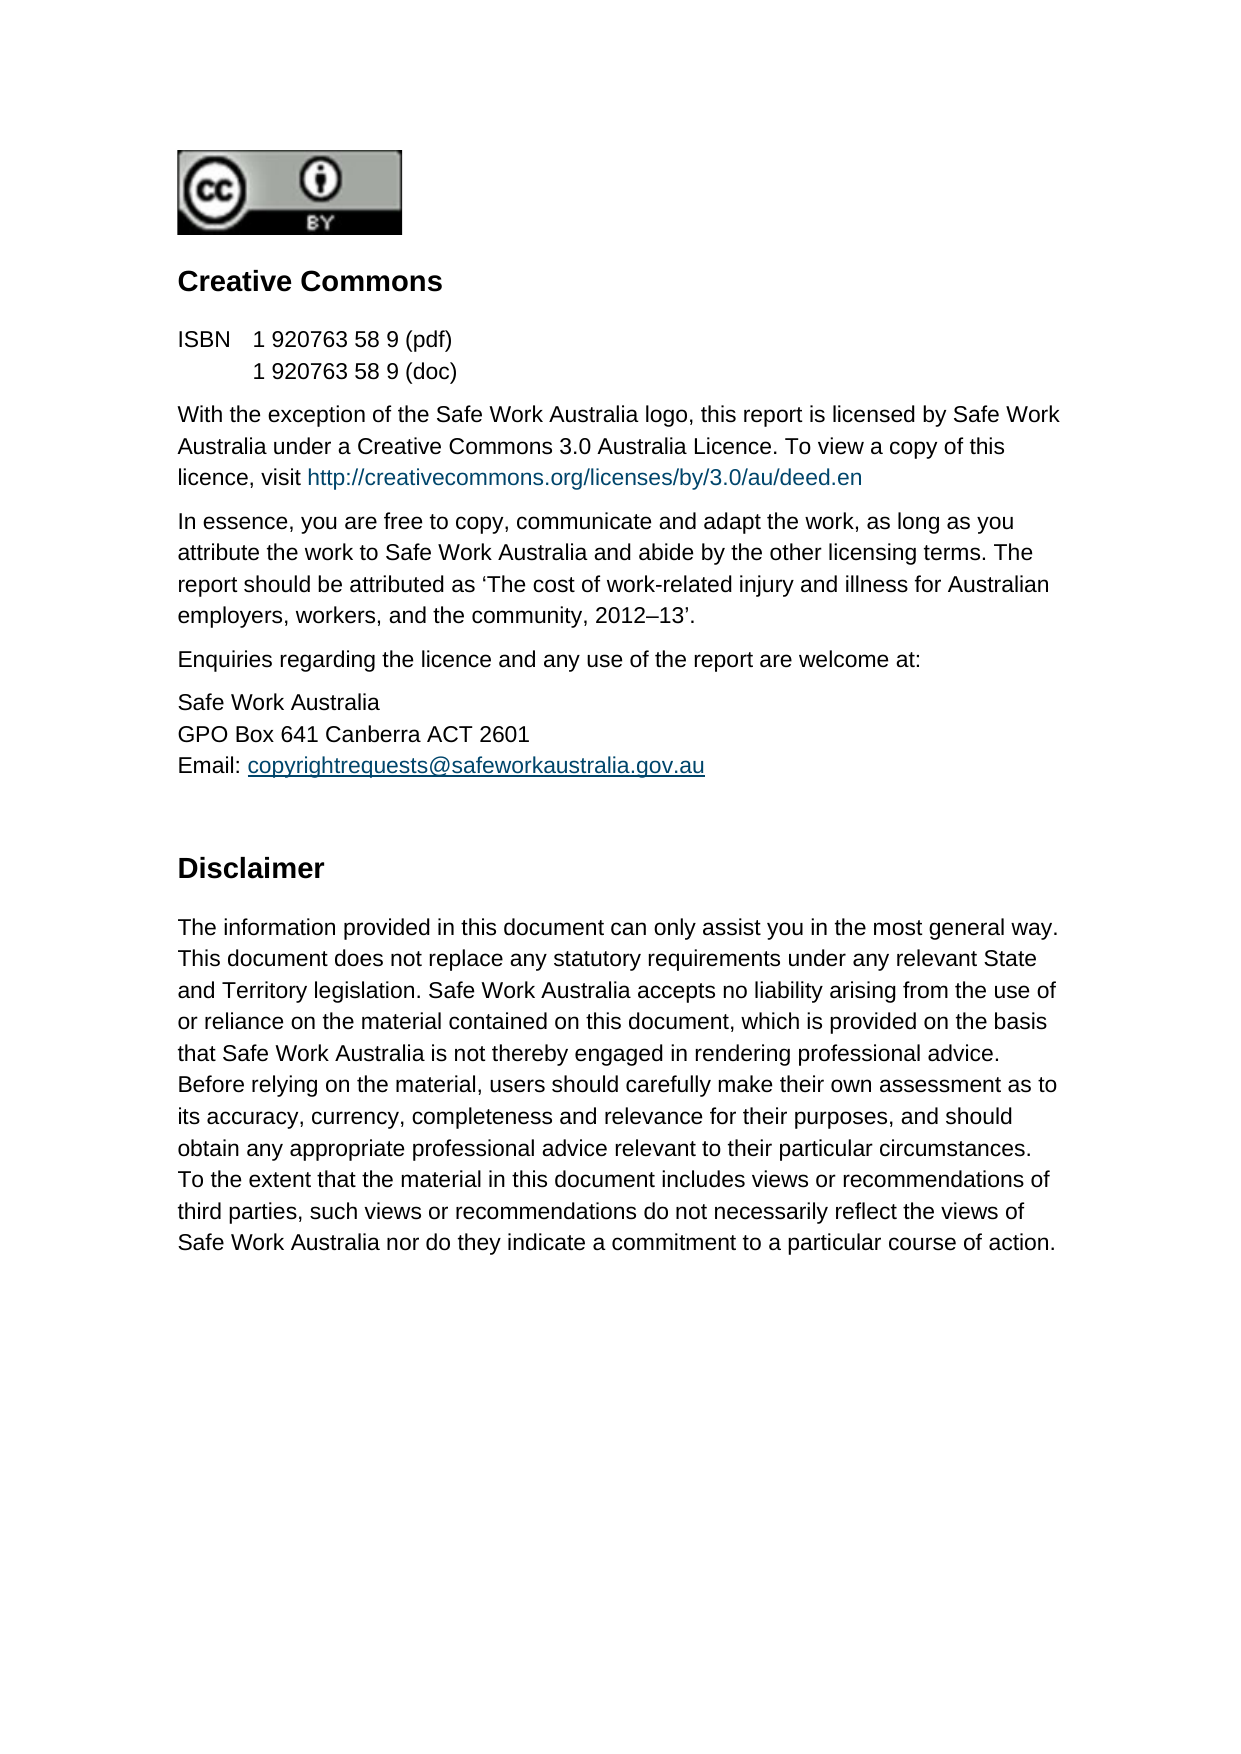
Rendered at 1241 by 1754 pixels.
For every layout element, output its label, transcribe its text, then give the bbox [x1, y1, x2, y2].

text In essence, you are free to copy, communicate and adapt the work, as long as you attribute the work to Safe Work Australia and abide by the other licensing terms. The report should be attributed as ‘The cost of work-related injury and illness for Australian employers, workers, and the community, 2012–13’. [177, 508, 1063, 629]
text Safe Work Australia [177, 689, 1063, 715]
text ISBN 1 920763 58 9 (pdf) 1 920763 58 9 (doc) [177, 326, 1063, 384]
subtitle Disclaimer [177, 851, 1063, 884]
text With the exception of the Safe Work Australia logo, this report is licensed by Safe Work Australia under a Creative Commons 3.0 Australia Licence. To view a copy of this licence, visit http://creativecommons.org/licenses/by/3.0/au/deed.en [177, 401, 1063, 491]
subtitle Creative Commons [177, 263, 1063, 297]
text Enquiries regarding the licence and any use of the report are welcome at: [177, 646, 1063, 672]
text Email: copyrightrequests@safeworkaustralia.gov.au [177, 752, 1063, 778]
text GPO Box 641 Canberra ACT 2601 [177, 721, 1063, 747]
text The information provided in this document can only assist you in the most general way. This document does not replace any statutory requirements under any relevant State and Territory legislation. Safe Work Australia accepts no liability arising from the use of or reliance on the material contained on this document, which is provided on the basis that Safe Work Australia is not thereby engaged in rendering professional advice. Before relying on the material, users should carefully make their own assessment as to its accuracy, currency, completeness and relevance for their purposes, and should obtain any appropriate professional advice relevant to their particular circumstances. To the extent that the material in this document includes views or recommendations of third parties, such views or recommendations do not necessarily reflect the views of Safe Work Australia nor do they indicate a commitment to a particular course of action. [177, 914, 1063, 1256]
picture [177, 150, 403, 235]
